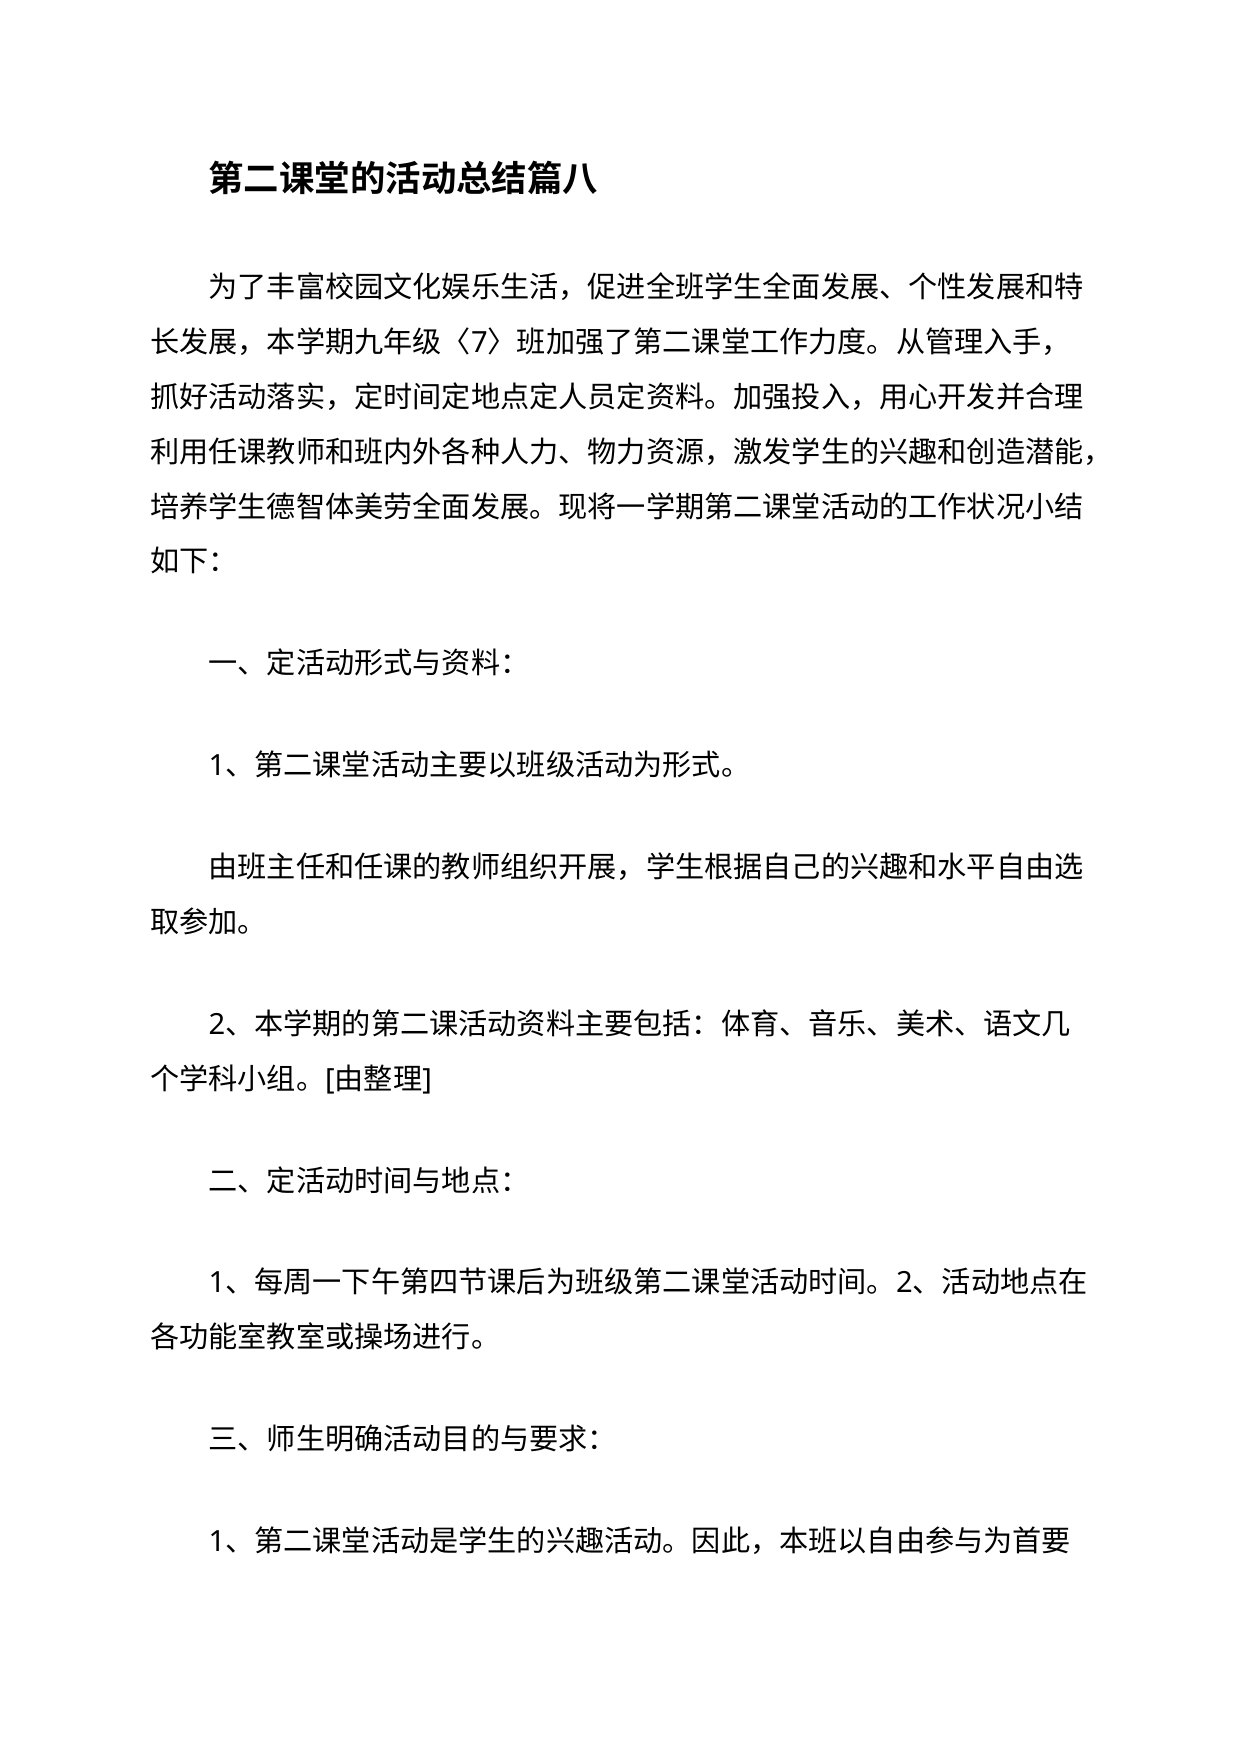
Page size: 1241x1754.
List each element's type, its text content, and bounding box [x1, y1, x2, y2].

text 一、定活动形式与资料： [150, 640, 1090, 682]
text 第二课堂的活动总结篇八 [150, 150, 1090, 201]
text 由班主任和任课的教师组织开展，学生根据自己的兴趣和水平自由选取参加。 [150, 843, 1090, 941]
text 1、每周一下午第四节课后为班级第二课堂活动时间。2、活动地点在各功能室教室或操场进行。 [150, 1259, 1090, 1356]
text 1、第二课堂活动主要以班级活动为形式。 [150, 742, 1090, 784]
text 2、本学期的第二课活动资料主要包括：体育、音乐、美术、语文几个学科小组。[由整理] [150, 1000, 1090, 1098]
text 二、定活动时间与地点： [150, 1157, 1090, 1199]
text 为了丰富校园文化娱乐生活，促进全班学生全面发展、个性发展和特长发展，本学期九年级〈7〉班加强了第二课堂工作力度。从管理入手，抓好活动落实，定时间定地点定人员定资料。加强投入，用心开发并合理利用任课教师和班内外各种人力、物力资源，激发学生的兴趣和创造潜能，培养学生德智体美劳全面发展。现将一学期第二课堂活动的工作状况小结如下： [150, 263, 1090, 580]
text 三、师生明确活动目的与要求： [150, 1416, 1090, 1458]
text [150, 1517, 1090, 1560]
